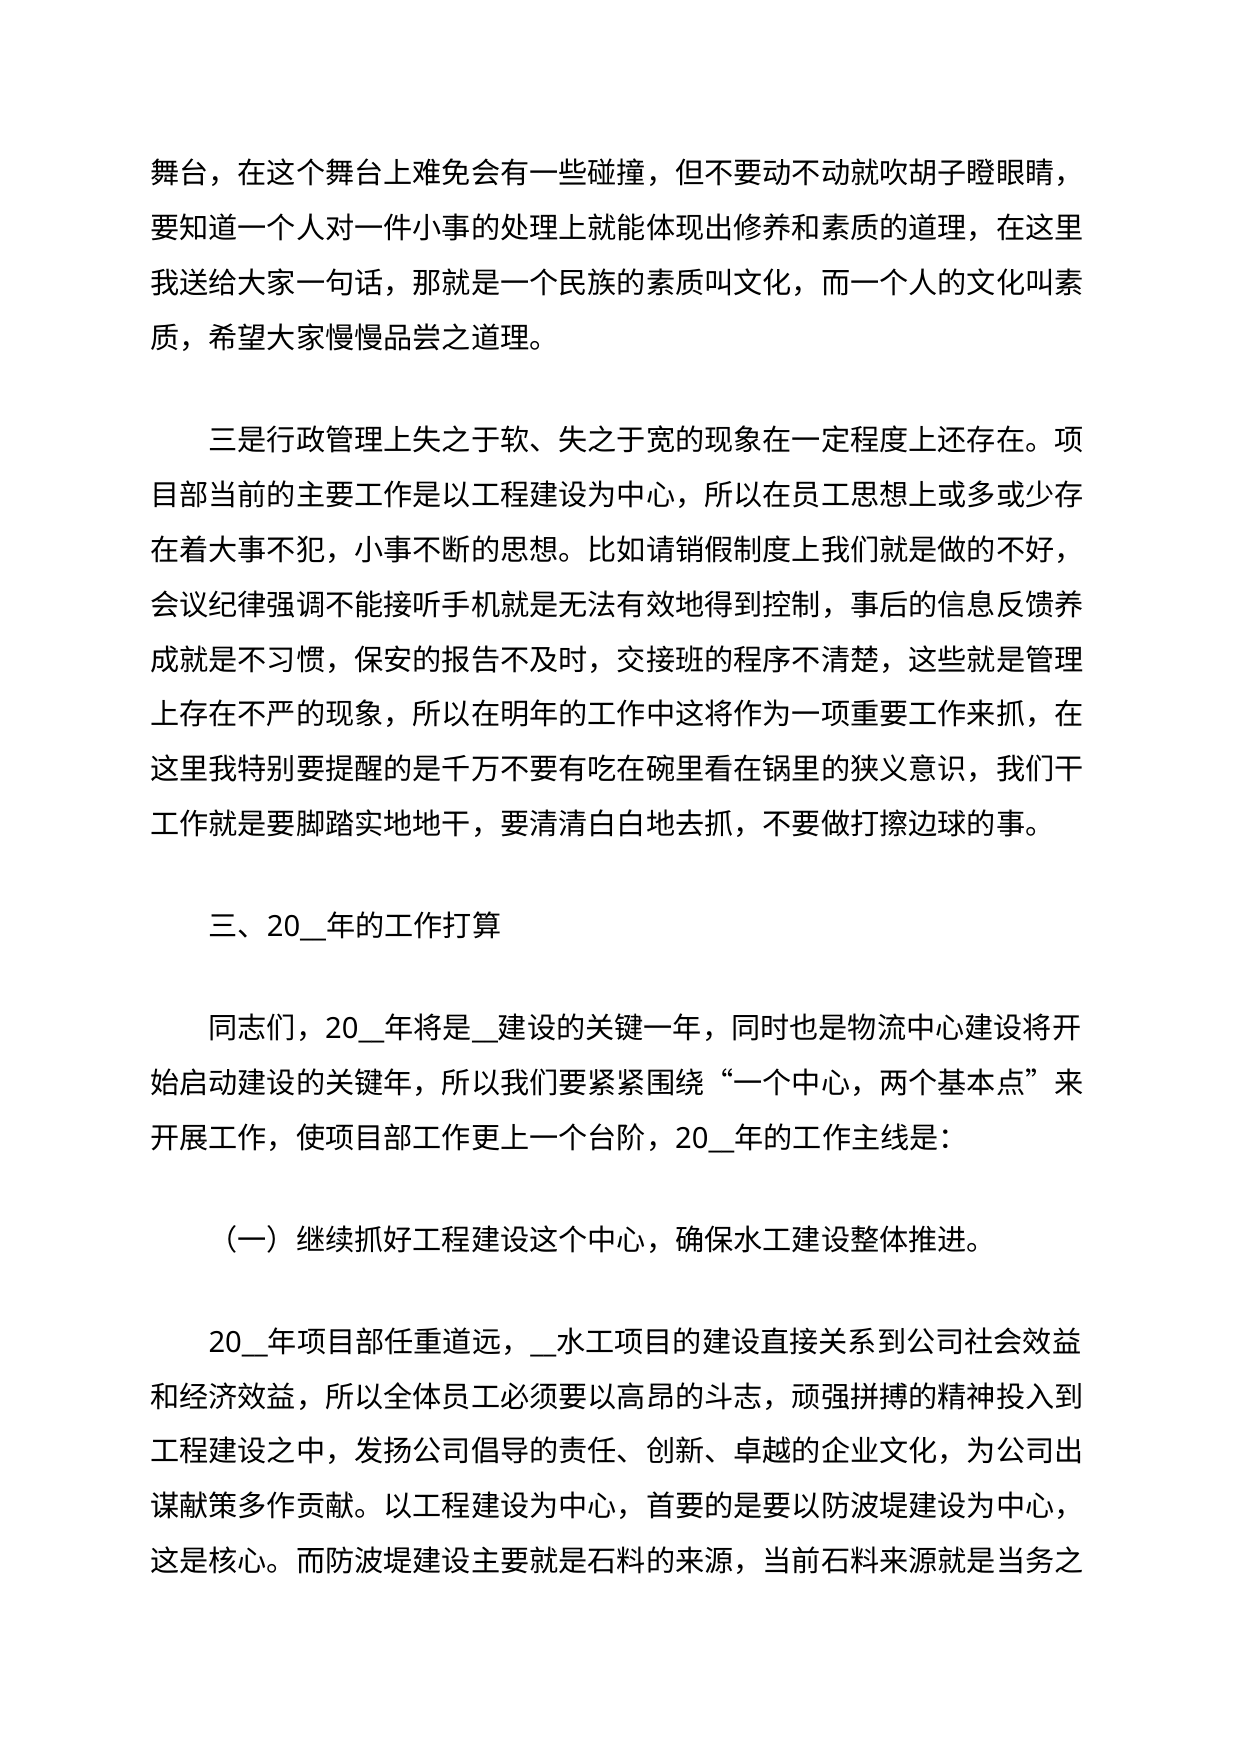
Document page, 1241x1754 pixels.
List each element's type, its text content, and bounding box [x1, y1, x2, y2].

text 三、20__年的工作打算 [150, 902, 1090, 945]
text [150, 1318, 1090, 1580]
text 三是行政管理上失之于软、失之于宽的现象在一定程度上还存在。项目部当前的主要工作是以工程建设为中心，所以在员工思想上或多或少存在着大事不犯，小事不断的思想。比如请销假制度上我们就是做的不好，会议纪律强调不能接听手机就是无法有效地得到控制，事后的信息反馈养成就是不习惯，保安的报告不及时，交接班的程序不清楚，这些就是管理上存在不严的现象，所以在明年的工作中这将作为一项重要工作来抓，在这里我特别要提醒的是千万不要有吃在碗里看在锅里的狭义意识，我们干工作就是要脚踏实地地干，要清清白白地去抓，不要做打擦边球的事。 [150, 416, 1090, 843]
text 同志们，20__年将是__建设的关键一年，同时也是物流中心建设将开始启动建设的关键年，所以我们要紧紧围绕“一个中心，两个基本点”来开展工作，使项目部工作更上一个台阶，20__年的工作主线是： [150, 1004, 1090, 1157]
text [150, 150, 1090, 357]
text （一）继续抓好工程建设这个中心，确保水工建设整体推进。 [150, 1216, 1090, 1259]
